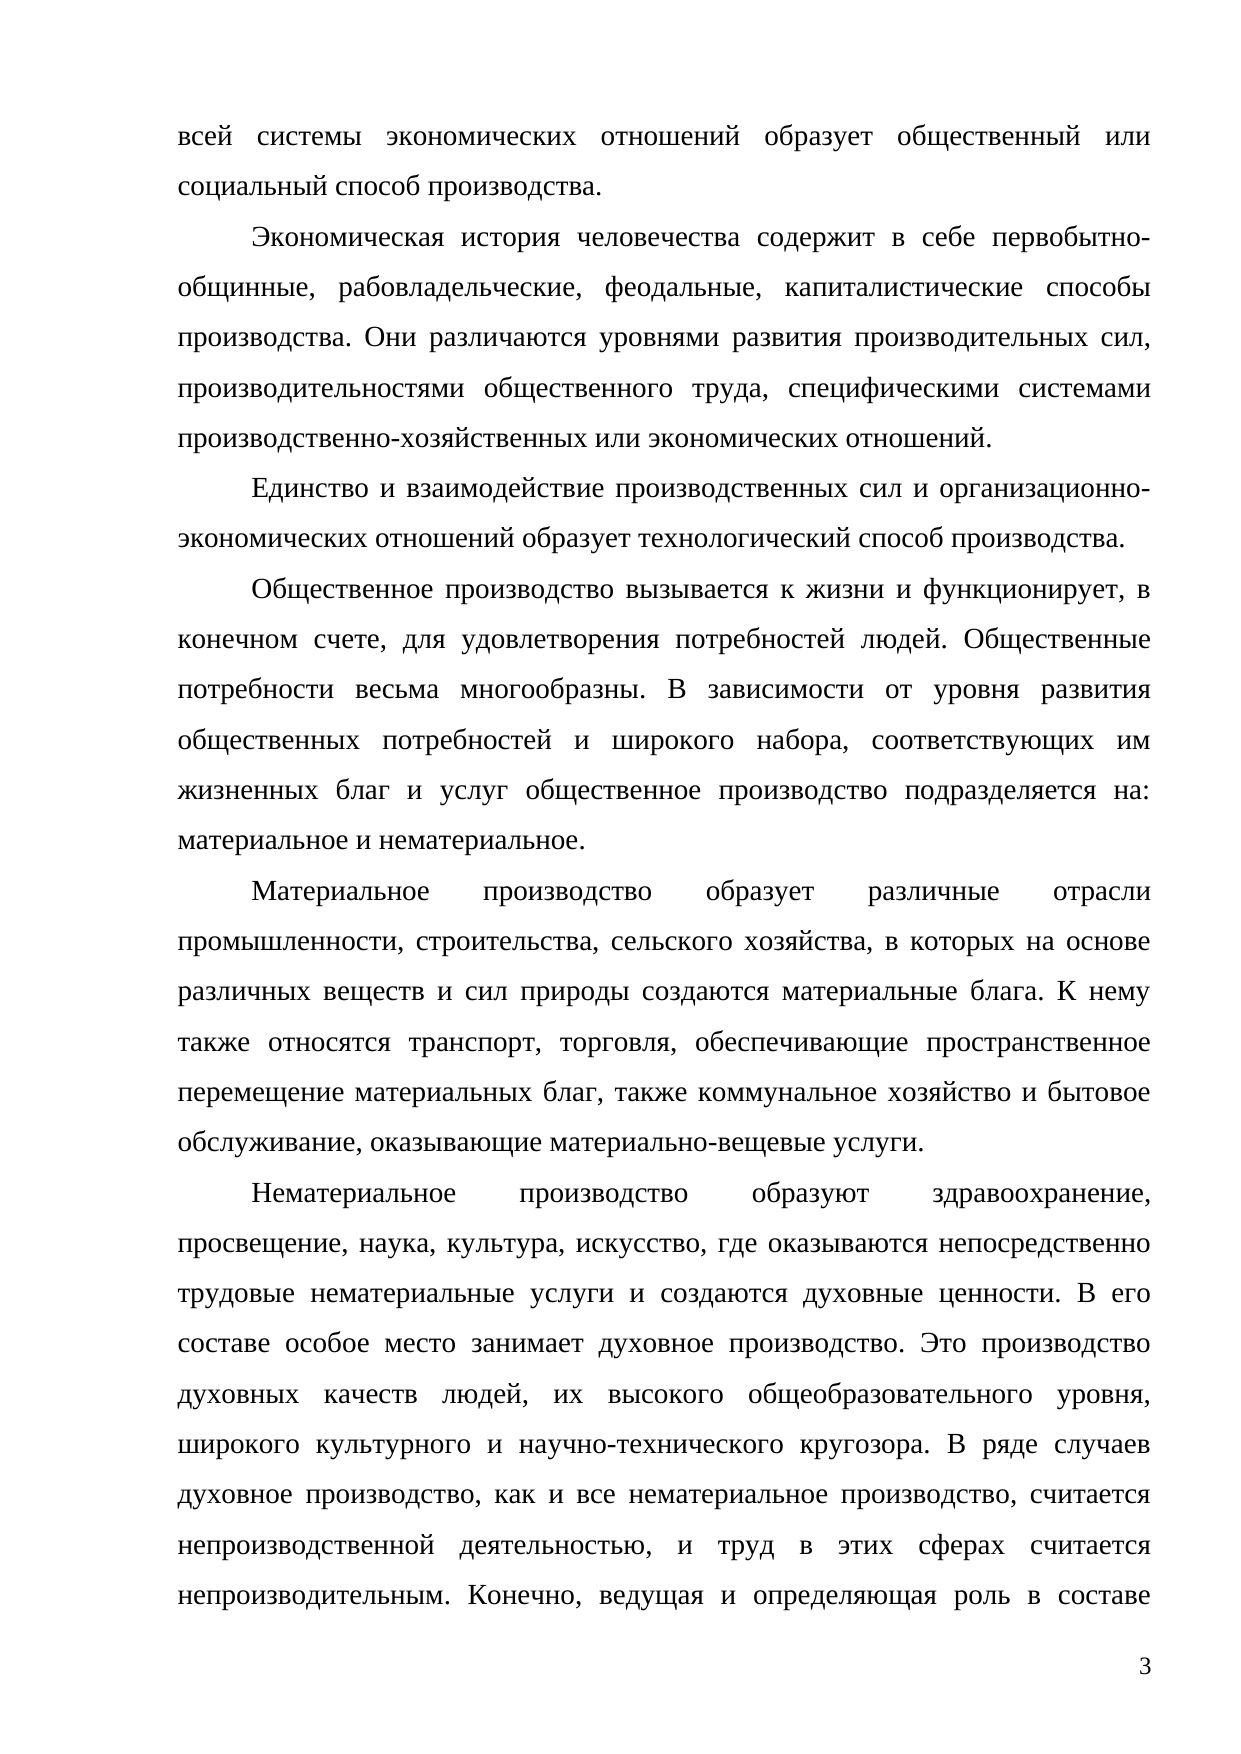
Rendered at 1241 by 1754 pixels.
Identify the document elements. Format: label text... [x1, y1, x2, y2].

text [177, 1175, 1152, 1611]
text Единство и взаимодействие производственных сил и организационно-экономических отношений образует технологический способ производства. [177, 470, 1152, 554]
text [177, 118, 1152, 202]
text Материальное производство образует различные отрасли промышленности, строительства, сельского хозяйства, в которых на основе различных веществ и сил природы создаются материальные блага. К нему также относятся транспорт, торговля, обеспечивающие пространственное перемещение материальных благ, также коммунальное хозяйство и бытовое обслуживание, оказывающие материально-вещевые услуги. [177, 873, 1152, 1158]
text Общественное производство вызывается к жизни и функционирует, в конечном счете, для удовлетворения потребностей людей. Общественные потребности весьма многообразны. В зависимости от уровня развития общественных потребностей и широкого набора, соответствующих им жизненных благ и услуг общественное производство подразделяется на: материальное и нематериальное. [177, 571, 1152, 856]
text Экономическая история человечества содержит в себе первобытно-общинные, рабовладельческие, феодальные, капиталистические способы производства. Они различаются уровнями развития производительных сил, производительностями общественного труда, специфическими системами производственно-хозяйственных или экономических отношений. [177, 219, 1152, 453]
